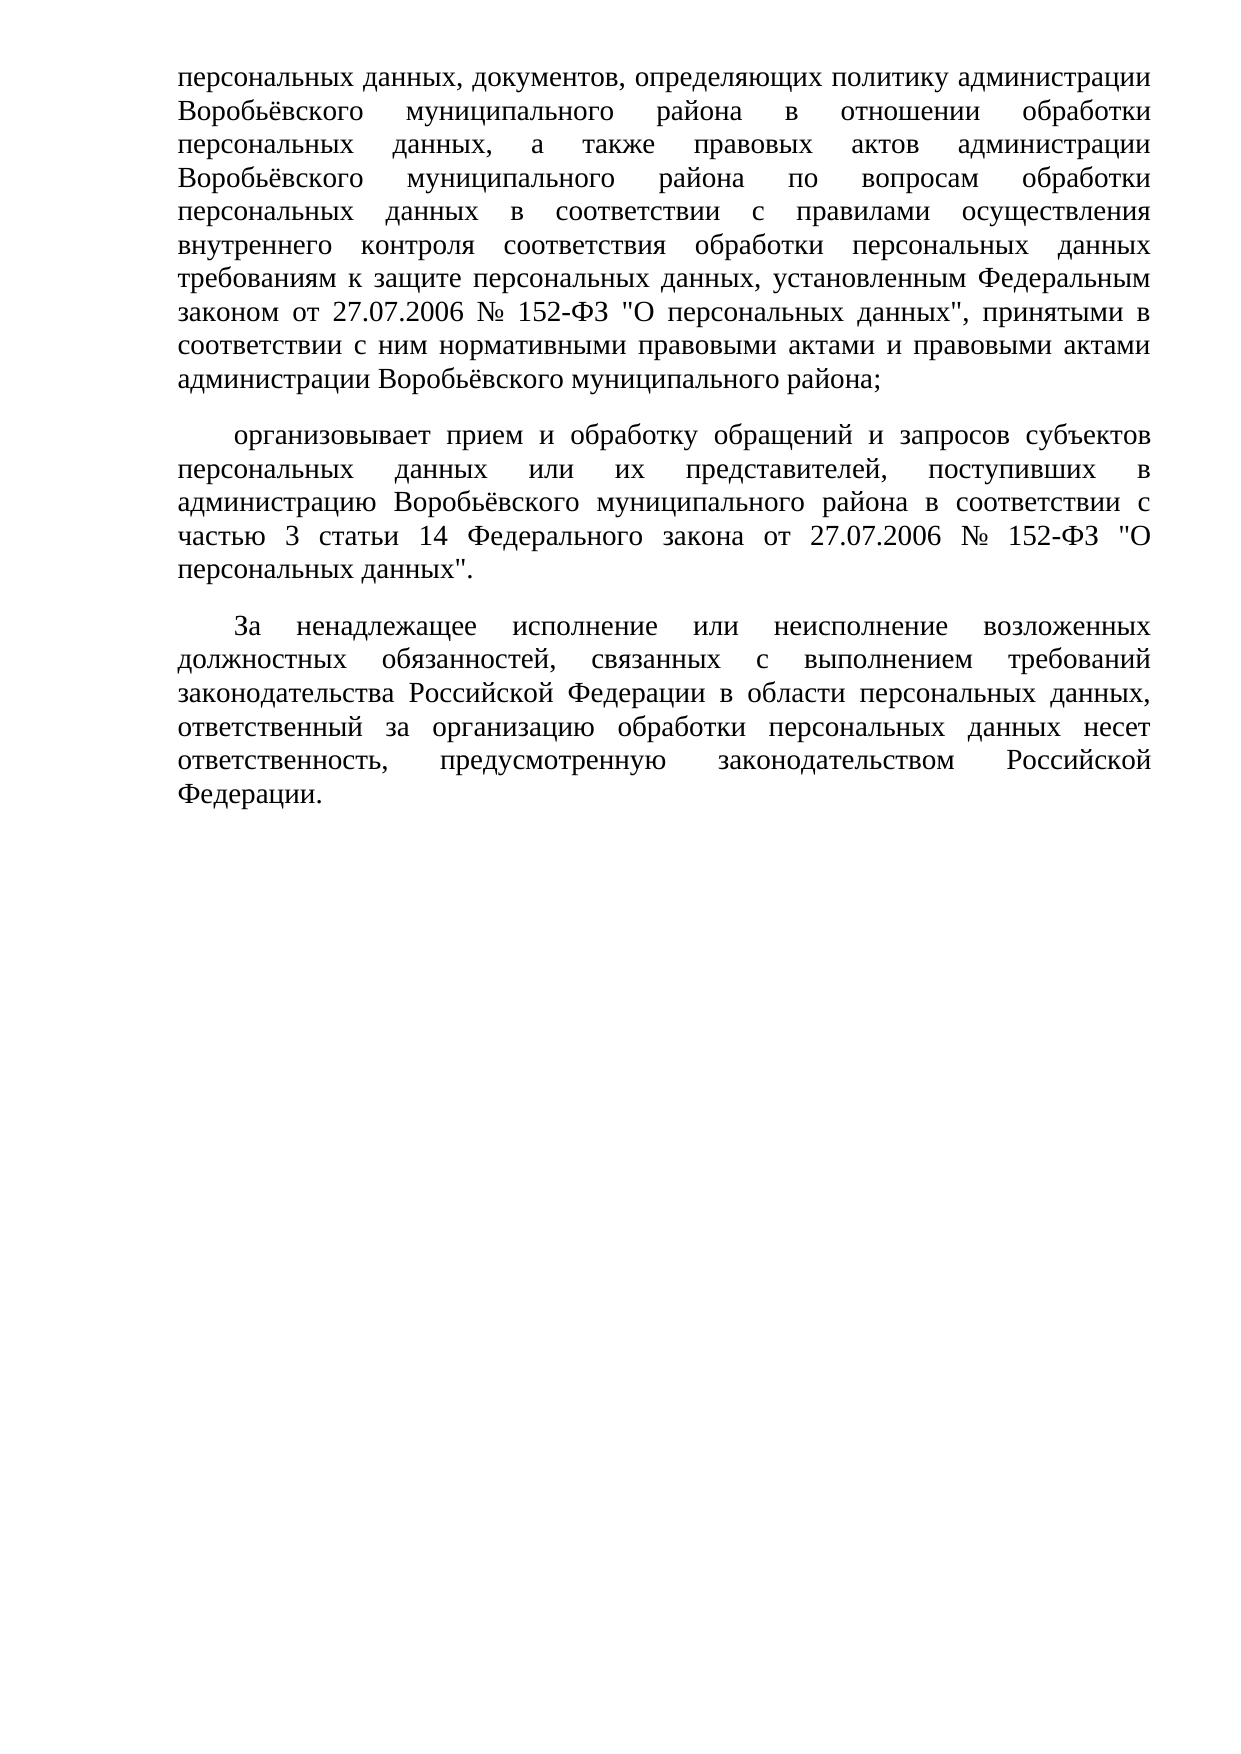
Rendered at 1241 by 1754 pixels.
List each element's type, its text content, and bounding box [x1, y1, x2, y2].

text За ненадлежащее исполнение или неисполнение возложенных должностных обязанностей, связанных с выполнением требований законодательства Российской Федерации в области персональных данных, ответственный за организацию обработки персональных данных несет ответственность, предусмотренную законодательством Российской Федерации. [177, 608, 1152, 809]
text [177, 59, 1152, 394]
text организовывает прием и обработку обращений и запросов субъектов персональных данных или их представителей, поступивших в администрацию Воробьёвского муниципального района в соответствии с частью 3 статьи 14 Федерального закона от 27.07.2006 № 152-ФЗ "О персональных данных". [177, 417, 1152, 585]
